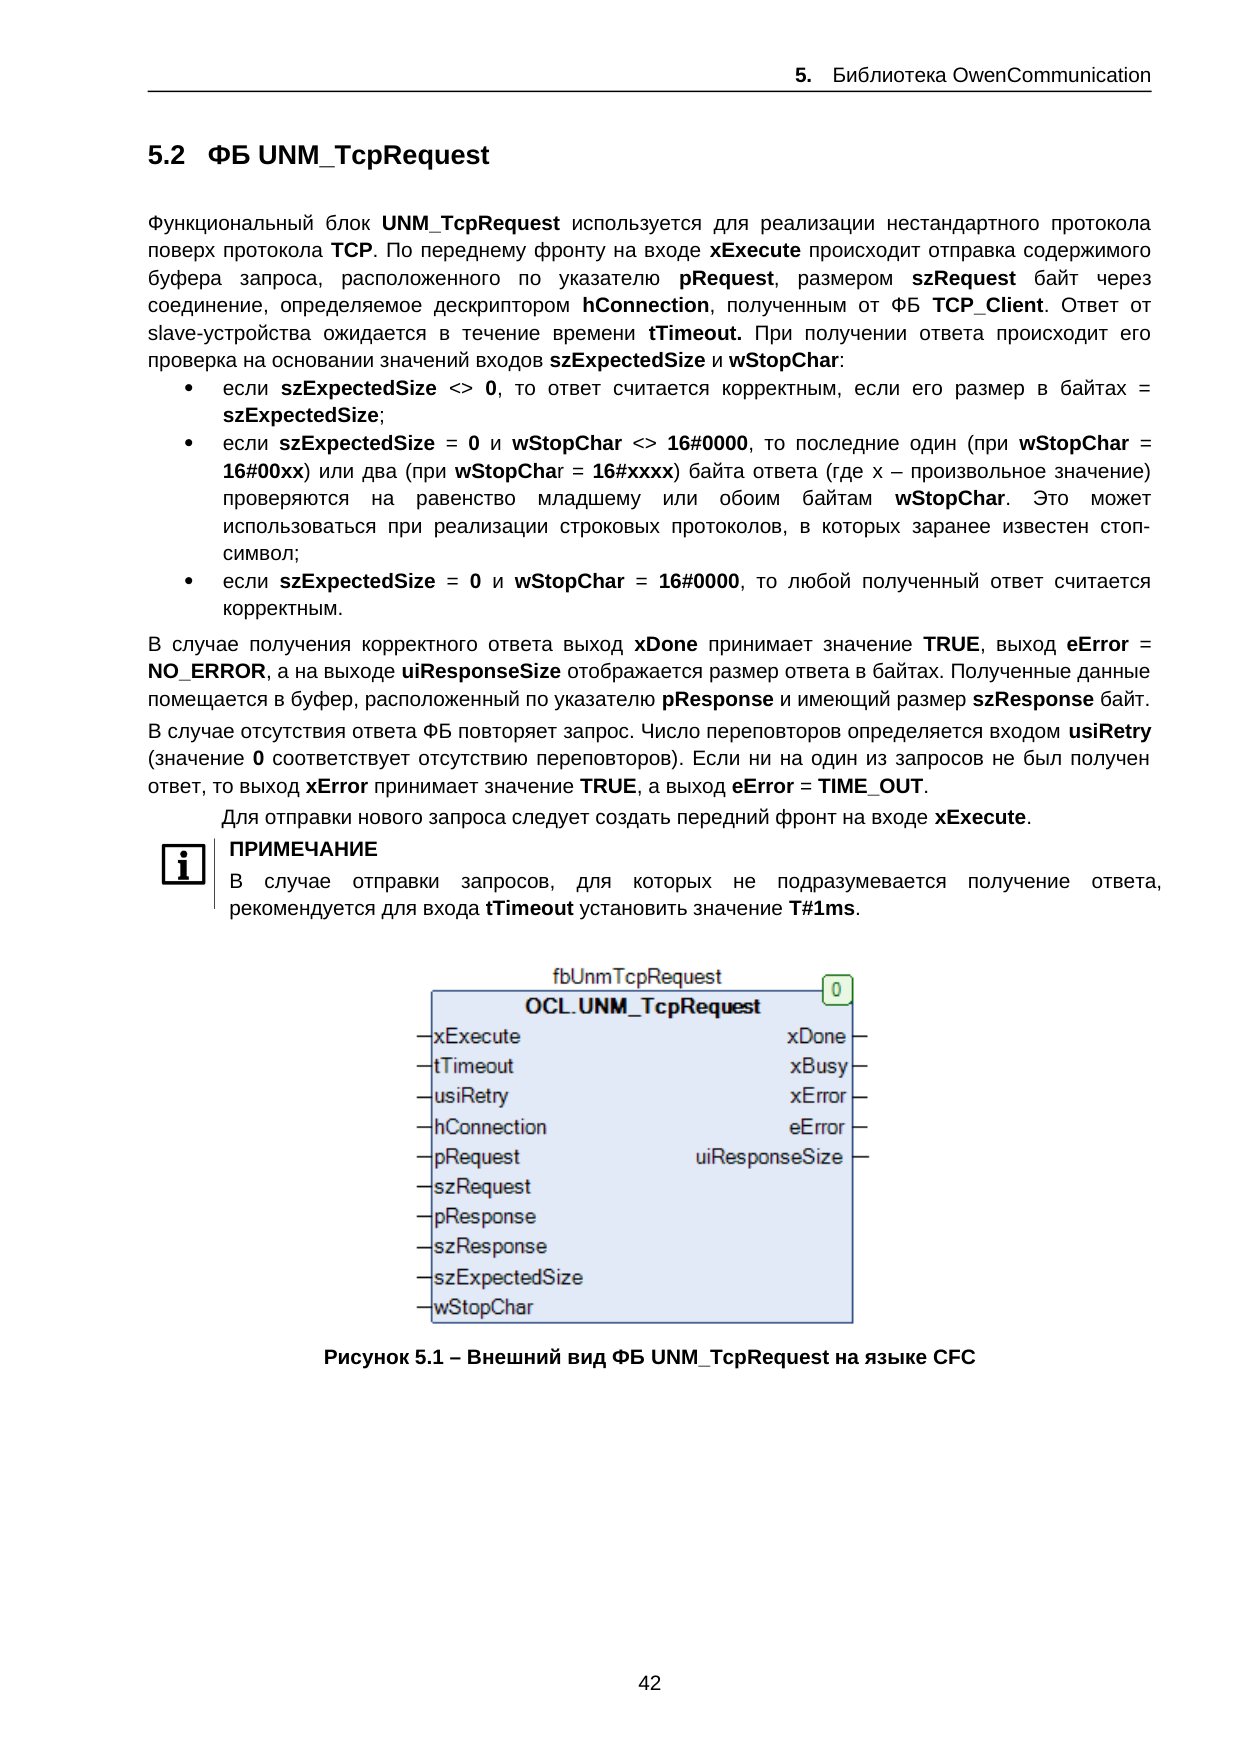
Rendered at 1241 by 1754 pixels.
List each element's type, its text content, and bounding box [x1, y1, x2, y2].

subtitle ФБ UNM_TcpRequest [148, 139, 1152, 170]
title Рисунок 5.1 – Внешний вид ФБ UNM_TcpRequest на языке CFC [148, 1345, 1152, 1369]
picture [158, 836, 217, 911]
text В случае получения корректного ответа выход xDone принимает значение TRUE, выход eError = NO_ERROR, а на выходе uiResponseSize отображается размер ответа в байтах. Полученные данные помещается в буфер, расположенный по указателю pResponse и имеющий размер szResponse байт. [148, 632, 1152, 711]
picture [414, 959, 885, 1338]
table_header [148, 833, 218, 923]
text Функциональный блок UNM_TcpRequest используется для реализации нестандартного протокола поверх протокола TCP. По переднему фронту на входе xExecute происходит отправка содержимого буфера запроса, расположенного по указателю pRequest, размером szRequest байт через соединение, определяемое дескриптором hConnection, полученным от ФБ TCP_Client. Ответ от slave-устройства ожидается в течение времени tTimeout. При получении ответа происходит его проверка на основании значений входов szExpectedSize и wStopChar: [148, 211, 1152, 372]
table_header ПРИМЕЧАНИЕ В случае отправки запросов, для которых не подразумевается получение ответа, рекомендуется для входа tTimeout установить значение T#1ms. [218, 833, 1174, 923]
list если szExpectedSize = 0 и wStopChar = 16#0000, то любой полученный ответ считается корректным. [185, 568, 1152, 620]
text Для отправки нового запроса следует создать передний фронт на входе xExecute. [148, 805, 1152, 829]
list если szExpectedSize <> 0, то ответ считается корректным, если его размер в байтах = szExpectedSize; [185, 376, 1152, 427]
list если szExpectedSize = 0 и wStopChar <> 16#0000, то последние один (при wStopChar = 16#00xx) или два (при wStopChar = 16#xxxx) байта ответа (где x – произвольное значение) проверяются на равенство младшему или обоим байтам wStopChar. Это может использоваться при реализации строковых протоколов, в которых заранее известен стоп-символ; [185, 431, 1152, 565]
text В случае отсутствия ответа ФБ повторяет запрос. Число переповторов определяется входом usiRetry (значение 0 соответствует отсутствию переповторов). Если ни на один из запросов не был получен ответ, то выход xError принимает значение TRUE, а выход eError = TIME_OUT. [148, 718, 1152, 797]
